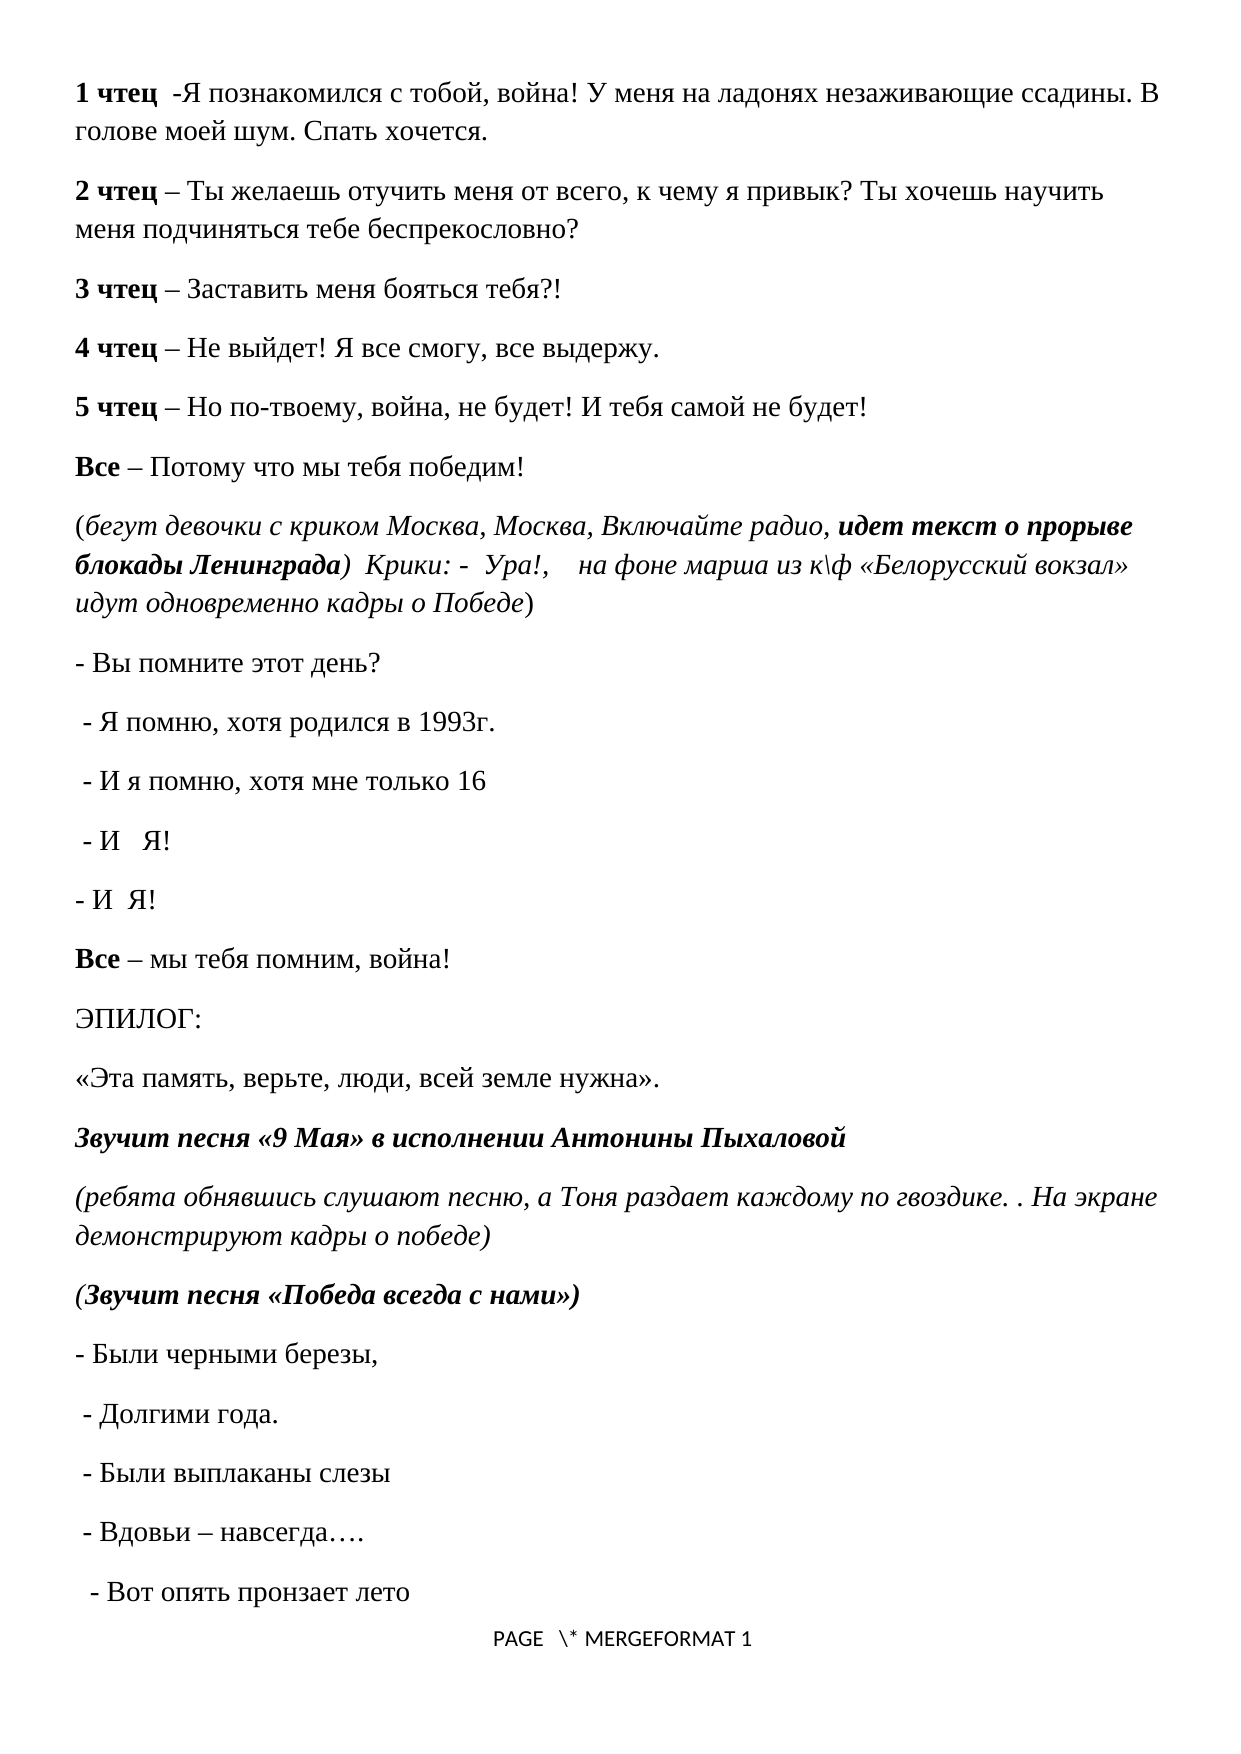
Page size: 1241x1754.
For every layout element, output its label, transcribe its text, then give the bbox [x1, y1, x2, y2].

text - И Я! [75, 823, 1165, 856]
text (ребята обнявшись слушают песню, а Тоня раздает каждому по гвоздике. . На экране демонстрируют кадры о победе) [75, 1179, 1165, 1251]
text - И я помню, хотя мне только 16 [75, 763, 1165, 797]
text 1 чтец -Я познакомился с тобой, война! У меня на ладонях незаживающие ссадины. В голове моей шум. Спать хочется. [75, 75, 1165, 147]
text - Я помню, хотя родился в 1993г. [75, 704, 1165, 738]
text - Вы помните этот день? [75, 645, 1165, 678]
text (бегут девочки с криком Москва, Москва, Включайте радио, идет текст о прорыве блокады Ленинграда) Крики: - Ура!, на фоне марша из к\ф «Белорусский вокзал» идут одновременно кадры о Победе) [75, 508, 1165, 619]
text Звучит песня «9 Мая» в исполнении Антонины Пыхаловой [75, 1120, 1165, 1153]
text Все – мы тебя помним, война! [75, 942, 1165, 975]
text 3 чтец – Заставить меня бояться тебя?! [75, 271, 1165, 304]
text ЭПИЛОГ: [75, 1001, 1165, 1034]
text - Долгими года. [75, 1396, 1165, 1429]
text 4 чтец – Не выйдет! Я все смогу, все выдержу. [75, 330, 1165, 364]
text 2 чтец – Ты желаешь отучить меня от всего, к чему я привык? Ты хочешь научить меня подчиняться тебе беспрекословно? [75, 173, 1165, 245]
text 5 чтец – Но по-твоему, война, не будет! И тебя самой не будет! [75, 389, 1165, 423]
text - Вдовьи – навсегда…. [75, 1514, 1165, 1548]
text - Были выплаканы слезы [75, 1455, 1165, 1489]
text - Были черными березы, [75, 1336, 1165, 1370]
text - Вот опять пронзает лето [75, 1574, 1165, 1607]
text Все – Потому что мы тебя победим! [75, 449, 1165, 482]
text (Звучит песня «Победа всегда с нами») [75, 1277, 1165, 1311]
text «Эта память, верьте, люди, всей земле нужна». [75, 1060, 1165, 1094]
text - И Я! [75, 882, 1165, 916]
